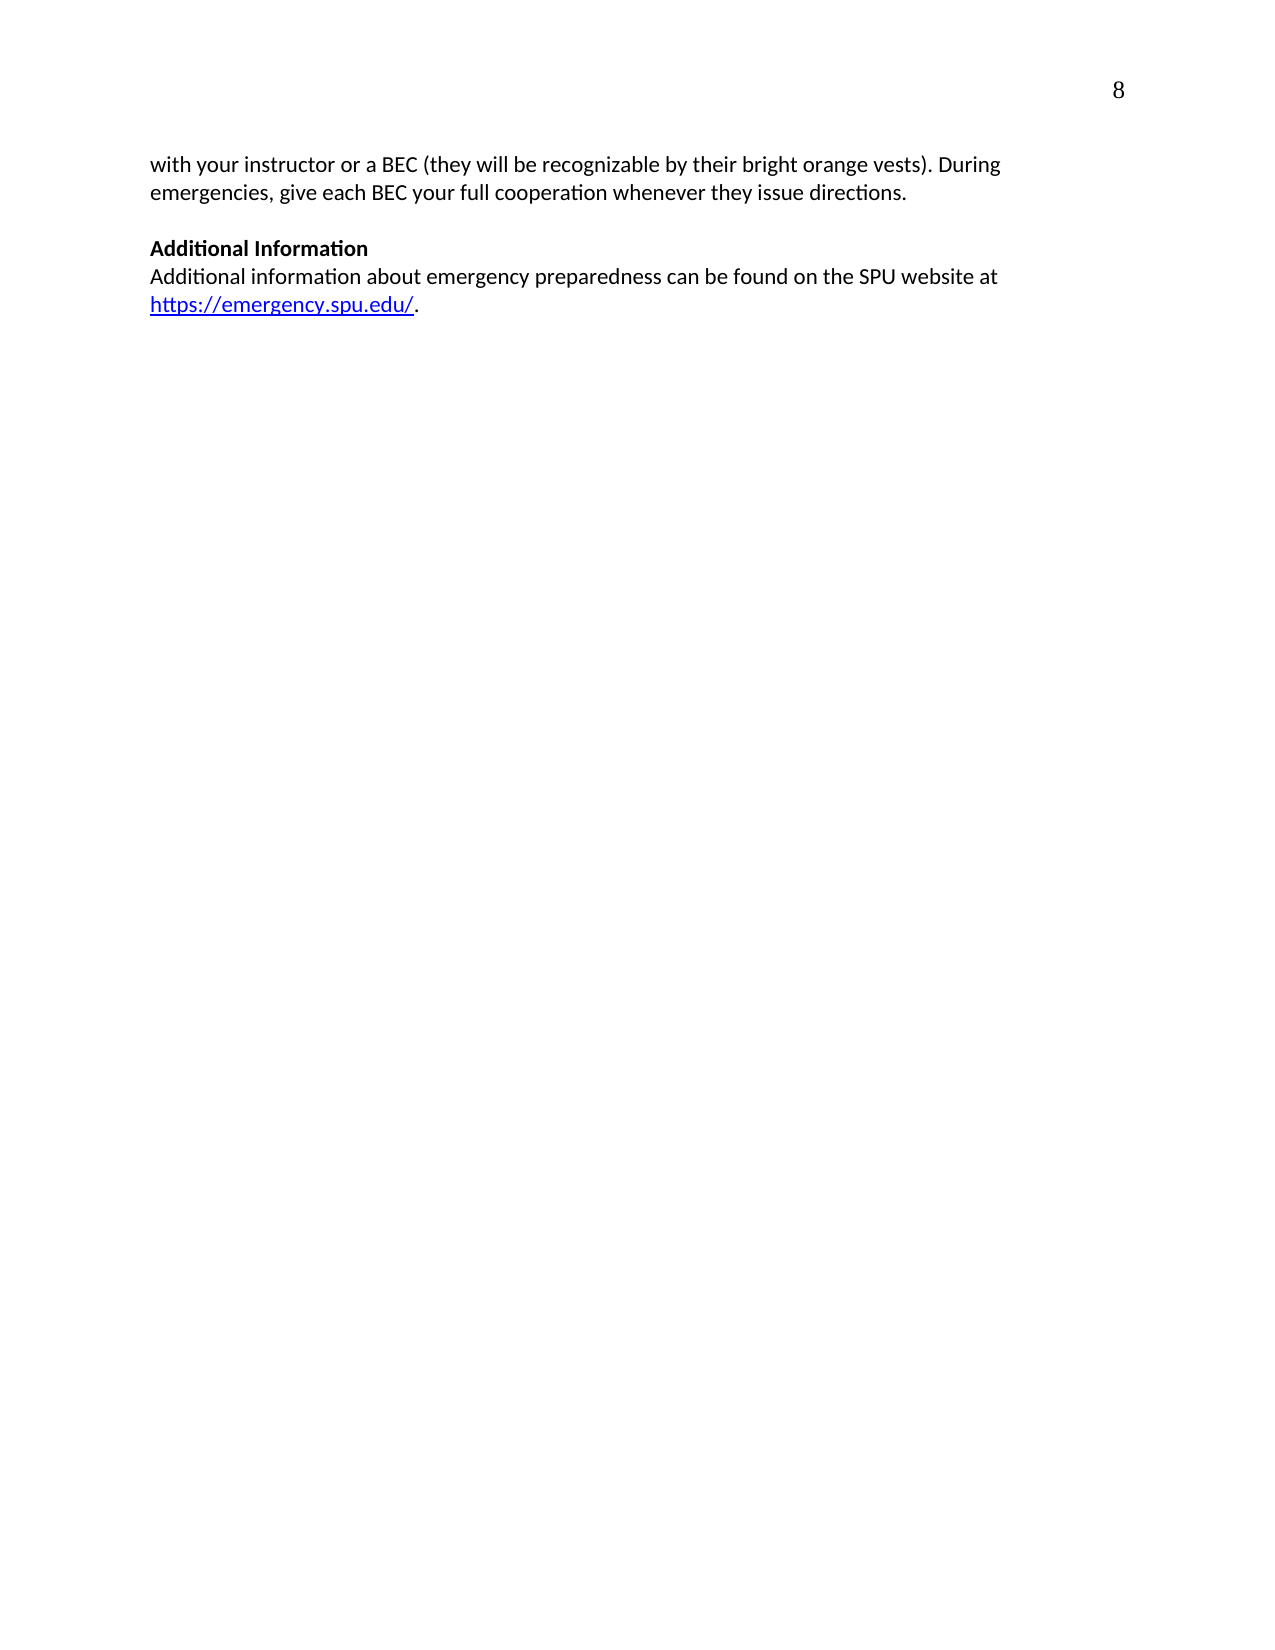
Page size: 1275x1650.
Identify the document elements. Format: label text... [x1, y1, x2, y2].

text Additional information about emergency preparedness can be found on the SPU website at https://emergency.spu.edu/. [150, 262, 1125, 318]
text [150, 150, 1125, 206]
text Additional Information [150, 234, 1125, 262]
